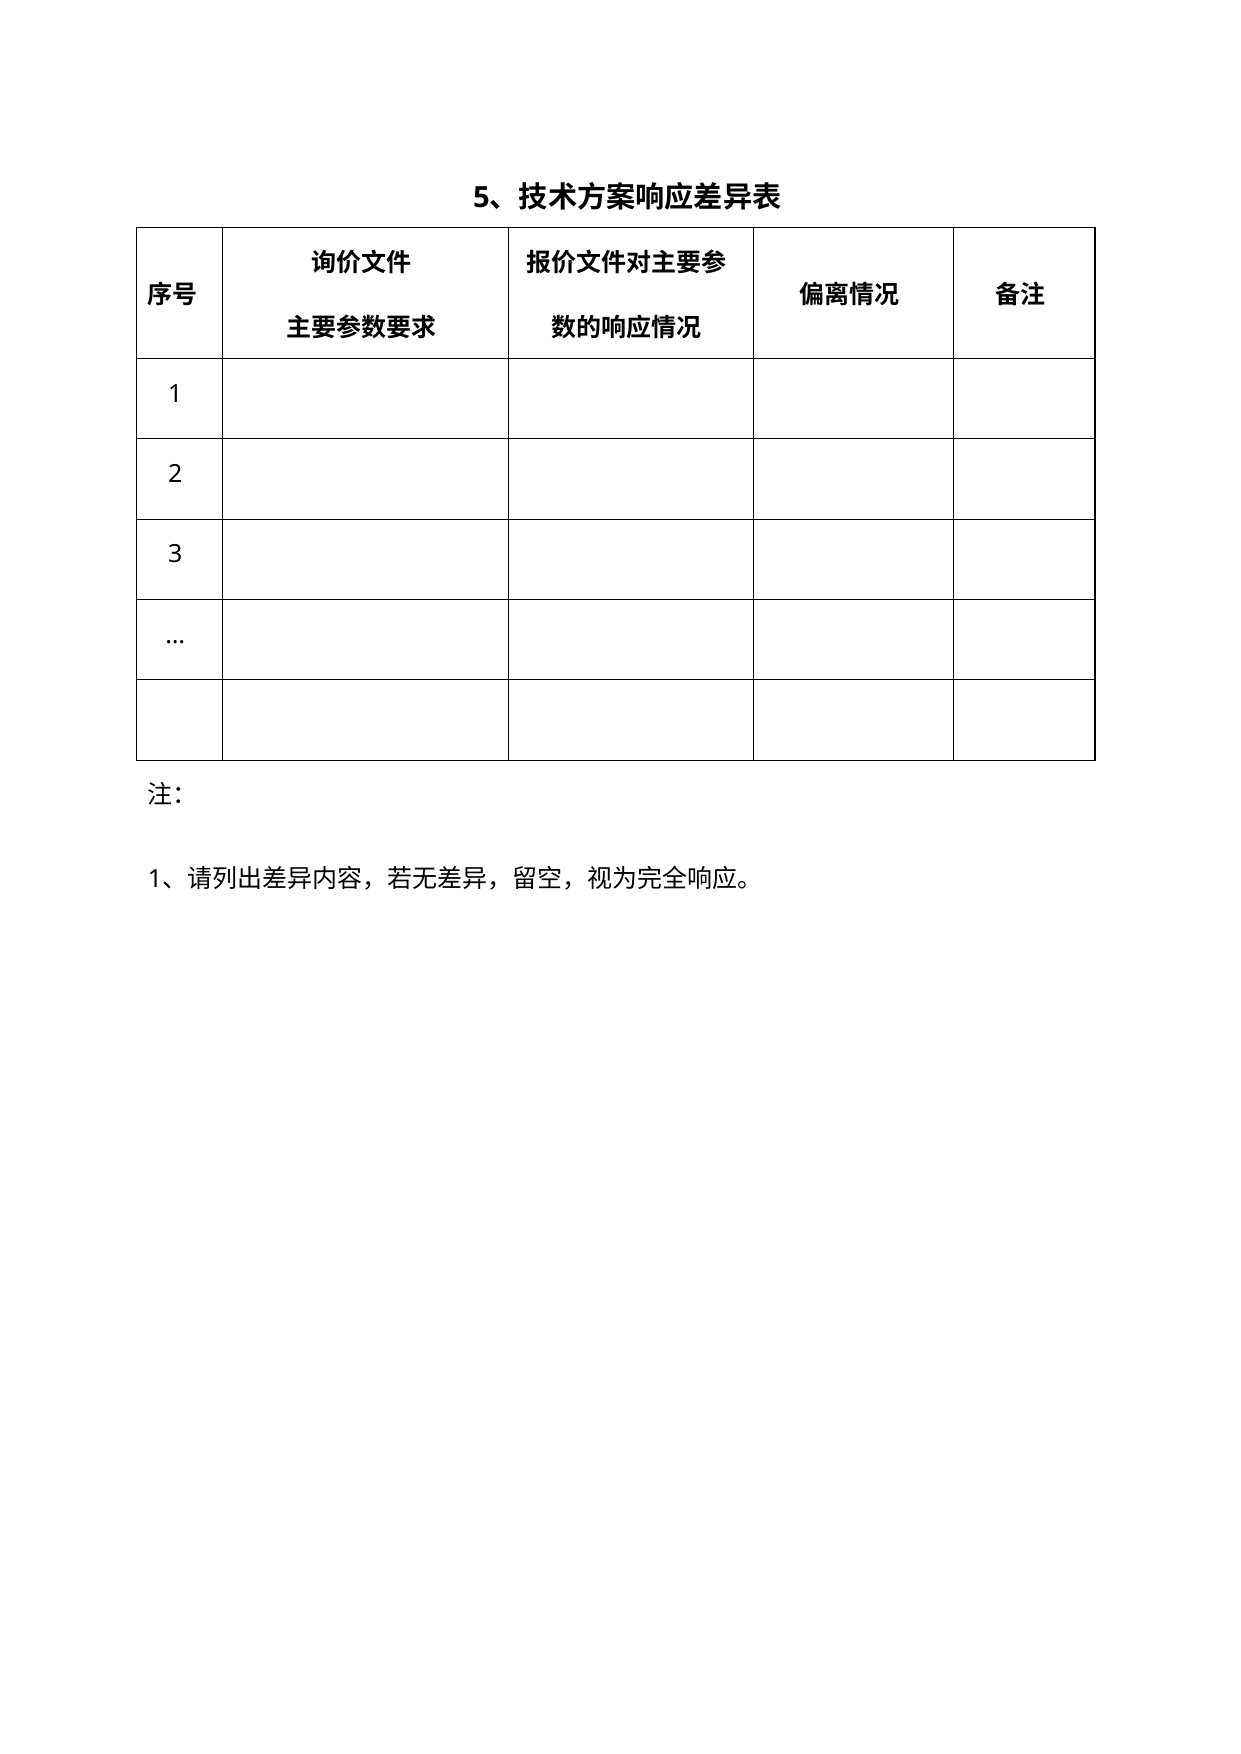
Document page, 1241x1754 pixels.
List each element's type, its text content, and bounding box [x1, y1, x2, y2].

table_header 备注 [954, 228, 1094, 358]
table_cell [223, 600, 508, 679]
table_cell [509, 600, 753, 679]
table_header 序号 [137, 228, 222, 358]
table_cell [754, 439, 953, 519]
table_cell [509, 359, 753, 438]
table_cell [509, 680, 753, 759]
table_cell [223, 439, 508, 519]
table_header 报价文件对主要参数的响应情况 [509, 228, 753, 358]
text 注： [148, 761, 1097, 826]
table_cell 2 [137, 439, 222, 519]
table_cell [954, 520, 1094, 599]
table_cell [954, 600, 1094, 679]
table_cell [954, 439, 1094, 519]
table_cell [754, 600, 953, 679]
table_cell [223, 680, 508, 759]
text 1、请列出差异内容，若无差异，留空，视为完全响应。 [148, 844, 1097, 909]
table_cell [137, 680, 222, 759]
table_cell [509, 520, 753, 599]
table_cell [223, 520, 508, 599]
table_cell [754, 359, 953, 438]
text 5、技术方案响应差异表 [148, 162, 1106, 227]
table_header 偏离情况 [754, 228, 953, 358]
table_cell [954, 680, 1094, 759]
table_cell [954, 359, 1094, 438]
table_cell 3 [137, 520, 222, 599]
table_cell … [137, 600, 222, 679]
table_cell [754, 520, 953, 599]
table_cell [223, 359, 508, 438]
table_cell [754, 680, 953, 759]
table_cell 1 [137, 359, 222, 438]
table_header 询价文件 主要参数要求 [223, 228, 508, 358]
table_cell [509, 439, 753, 519]
